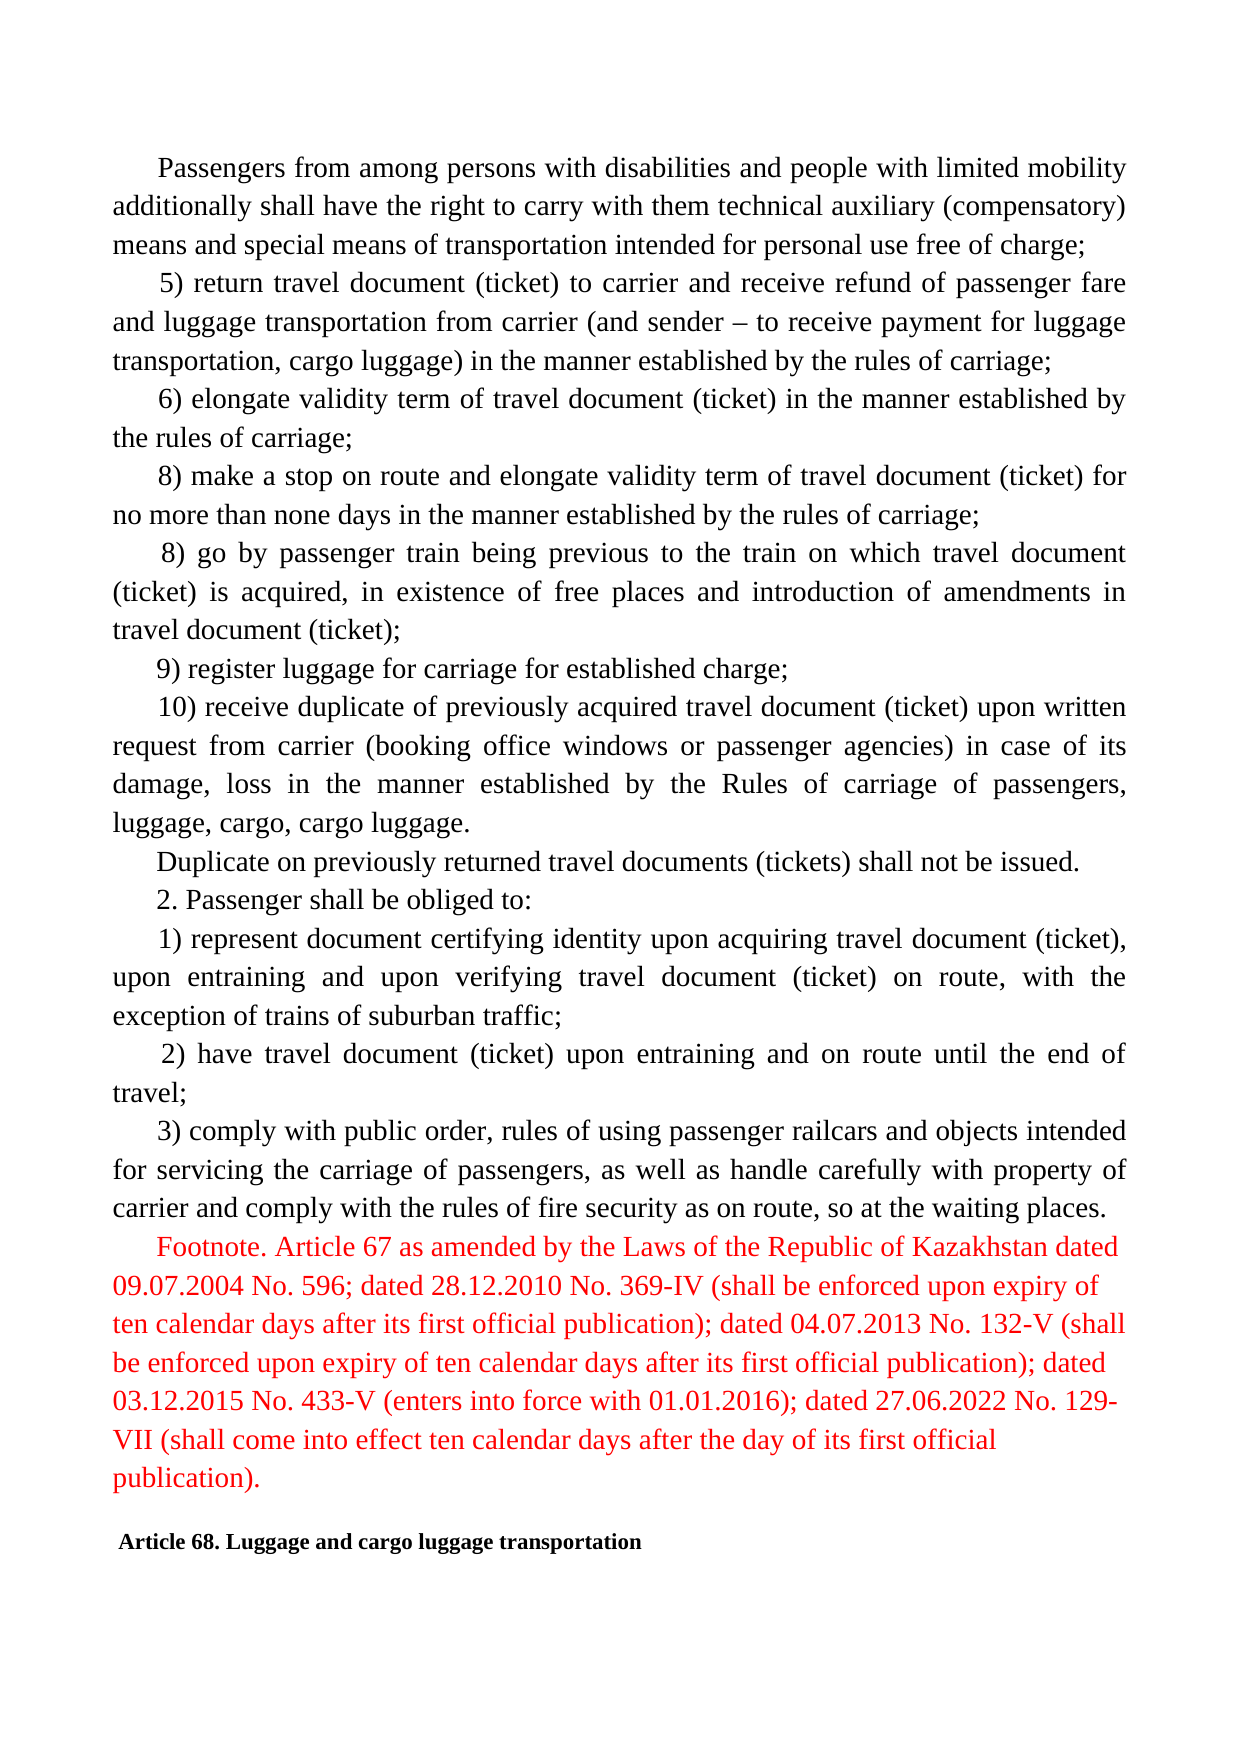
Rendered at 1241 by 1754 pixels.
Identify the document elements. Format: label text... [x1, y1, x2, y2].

text 8) make a stop on route and elongate validity term of travel document (ticket) for no more than none days in the manner established by the rules of carriage; [112, 458, 1128, 530]
text Duplicate on previously returned travel documents (tickets) shall not be issued. [112, 844, 1128, 877]
text 9) register luggage for carriage for established charge; [112, 651, 1128, 684]
text 2. Passenger shall be obliged to: [112, 882, 1128, 916]
text Footnote. Article 67 as amended by the Laws of the Republic of Kazakhstan dated 09.07.2004 No. 596; dated 28.12.2010 No. 369-IV (shall be enforced upon expiry of ten calendar days after its first official publication); dated 04.07.2013 No. 132-V (shall be enforced upon expiry of ten calendar days after its first official publication); dated 03.12.2015 No. 433-V (enters into force with 01.01.2016); dated 27.06.2022 No. 129-VII (shall come into effect ten calendar days after the day of its first official publication). [112, 1229, 1128, 1524]
text 5) return travel document (ticket) to carrier and receive refund of passenger fare and luggage transportation from carrier (and sender – to receive payment for luggage transportation, cargo luggage) in the manner established by the rules of carriage; [112, 266, 1128, 376]
text Passengers from among persons with disabilities and people with limited mobility additionally shall have the right to carry with them technical auxiliary (compensatory) means and special means of transportation intended for personal use free of charge; [112, 150, 1128, 261]
text 6) elongate validity term of travel document (ticket) in the manner established by the rules of carriage; [112, 381, 1128, 453]
text 2) have travel document (ticket) upon entraining and on route until the end of travel; [112, 1036, 1128, 1108]
text 8) go by passenger train being previous to the train on which travel document (ticket) is acquired, in existence of free places and introduction of amendments in travel document (ticket); [112, 535, 1128, 646]
text Article 68. Luggage and cargo luggage transportation [112, 1528, 1128, 1554]
text 3) comply with public order, rules of using passenger railcars and objects intended for servicing the carriage of passengers, as well as handle carefully with property of carrier and comply with the rules of fire security as on route, so at the waiting places. [112, 1113, 1128, 1224]
text 1) represent document certifying identity upon acquiring travel document (ticket), upon entraining and upon verifying travel document (ticket) on route, with the exception of trains of suburban traffic; [112, 921, 1128, 1031]
text 10) receive duplicate of previously acquired travel document (ticket) upon written request from carrier (booking office windows or passenger agencies) in case of its damage, loss in the manner established by the Rules of carriage of passengers, luggage, cargo, cargo luggage. [112, 689, 1128, 839]
